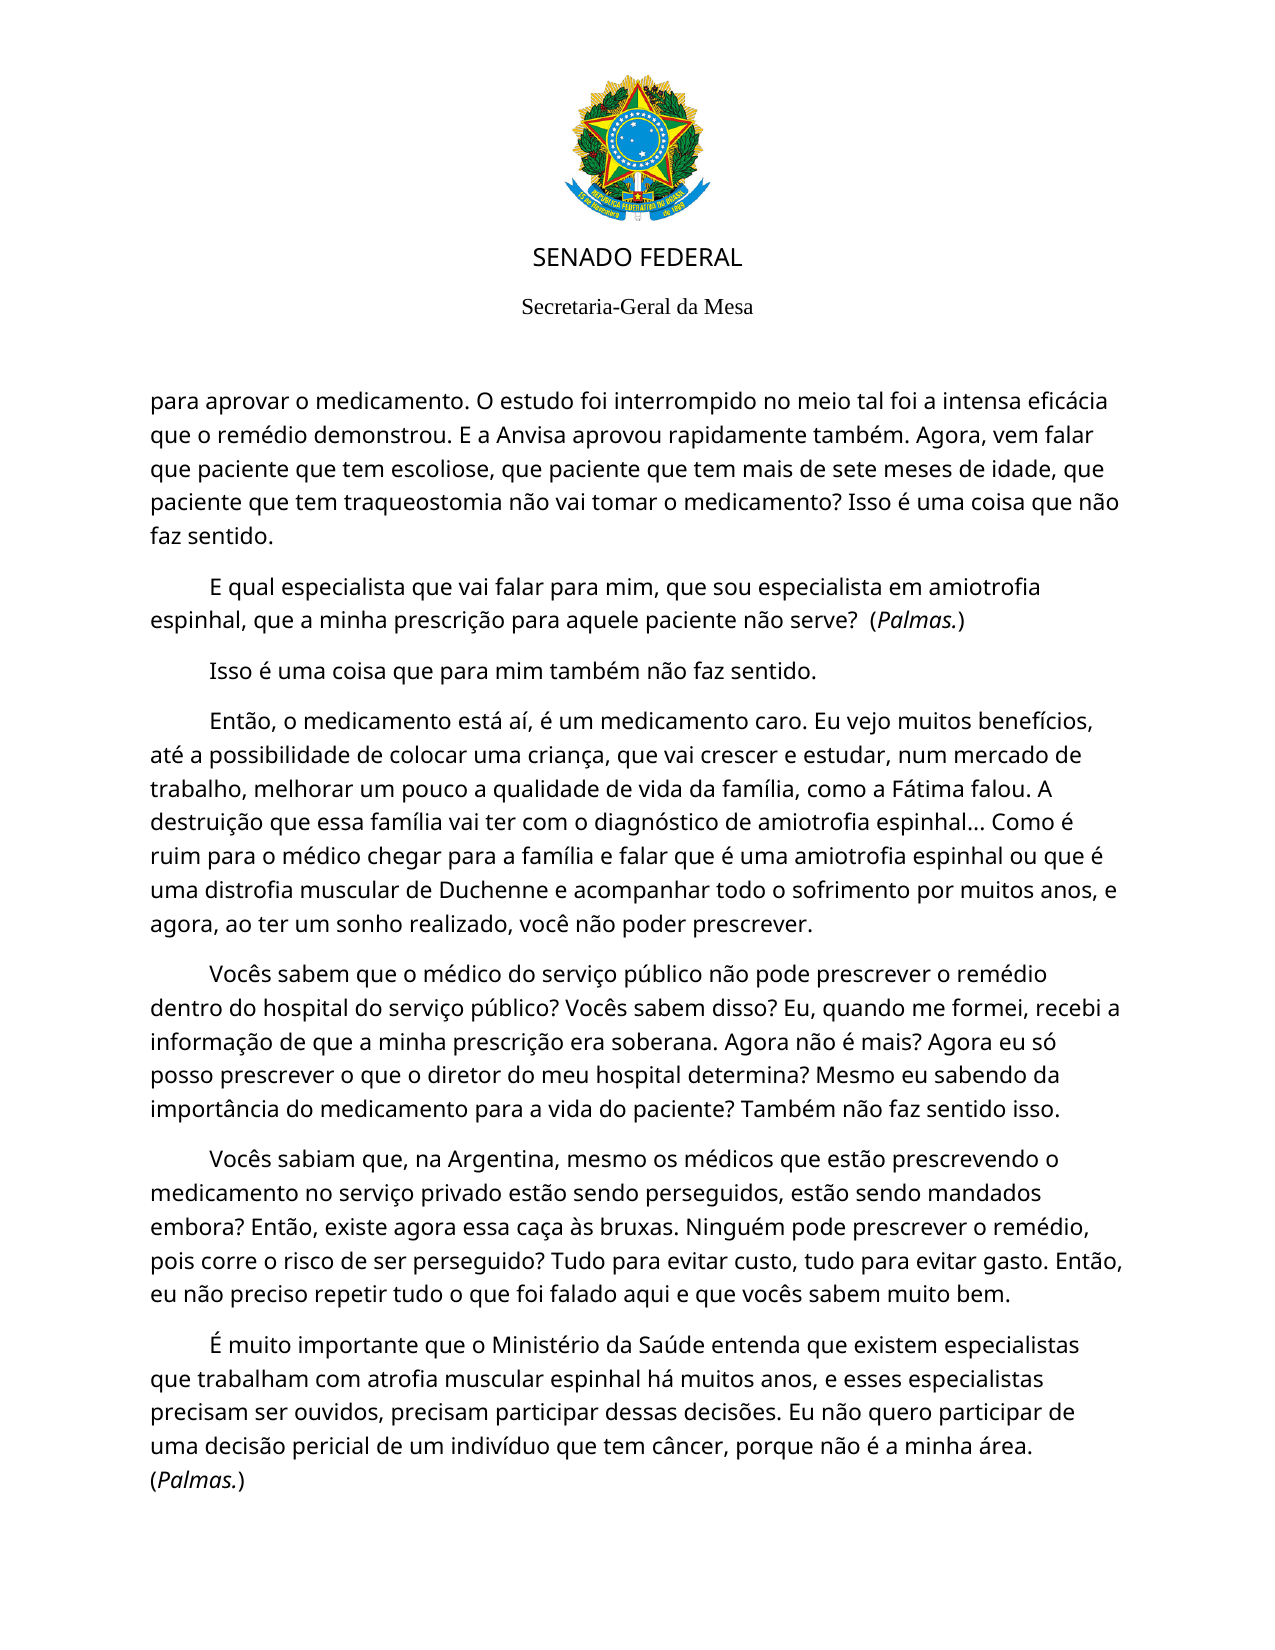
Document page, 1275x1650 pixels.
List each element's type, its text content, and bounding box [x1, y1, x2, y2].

text Vocês sabem que o médico do serviço público não pode prescrever o remédio dentro do hospital do serviço público? Vocês sabem disso? Eu, quando me formei, recebi a informação de que a minha prescrição era soberana. Agora não é mais? Agora eu só posso prescrever o que o diretor do meu hospital determina? Mesmo eu sabendo da importância do medicamento para a vida do paciente? Também não faz sentido isso. [150, 958, 1125, 1124]
picture [564, 75, 711, 221]
text É muito importante que o Ministério da Saúde entenda que existem especialistas que trabalham com atrofia muscular espinhal há muitos anos, e esses especialistas precisam ser ouvidos, precisam participar dessas decisões. Eu não quero participar de uma decisão pericial de um indivíduo que tem câncer, porque não é a minha área. (Palmas.) [150, 1329, 1125, 1495]
text Isso é uma coisa que para mim também não faz sentido. [150, 654, 1125, 686]
text Vocês sabiam que, na Argentina, mesmo os médicos que estão prescrevendo o medicamento no serviço privado estão sendo perseguidos, estão sendo mandados embora? Então, existe agora essa caça às bruxas. Ninguém pode prescrever o remédio, pois corre o risco de ser perseguido? Tudo para evitar custo, tudo para evitar gasto. Então, eu não preciso repetir tudo o que foi falado aqui e que vocês sabem muito bem. [150, 1143, 1125, 1309]
text Então, o medicamento está aí, é um medicamento caro. Eu vejo muitos benefícios, até a possibilidade de colocar uma criança, que vai crescer e estudar, num mercado de trabalho, melhorar um pouco a qualidade de vida da família, como a Fátima falou. A destruição que essa família vai ter com o diagnóstico de amiotrofia espinhal... Como é ruim para o médico chegar para a família e falar que é uma amiotrofia espinhal ou que é uma distrofia muscular de Duchenne e acompanhar todo o sofrimento por muitos anos, e agora, ao ter um sonho realizado, você não poder prescrever. [150, 705, 1125, 939]
text E qual especialista que vai falar para mim, que sou especialista em amiotrofia espinhal, que a minha prescrição para aquele paciente não serve? (Palmas.) [150, 570, 1125, 635]
